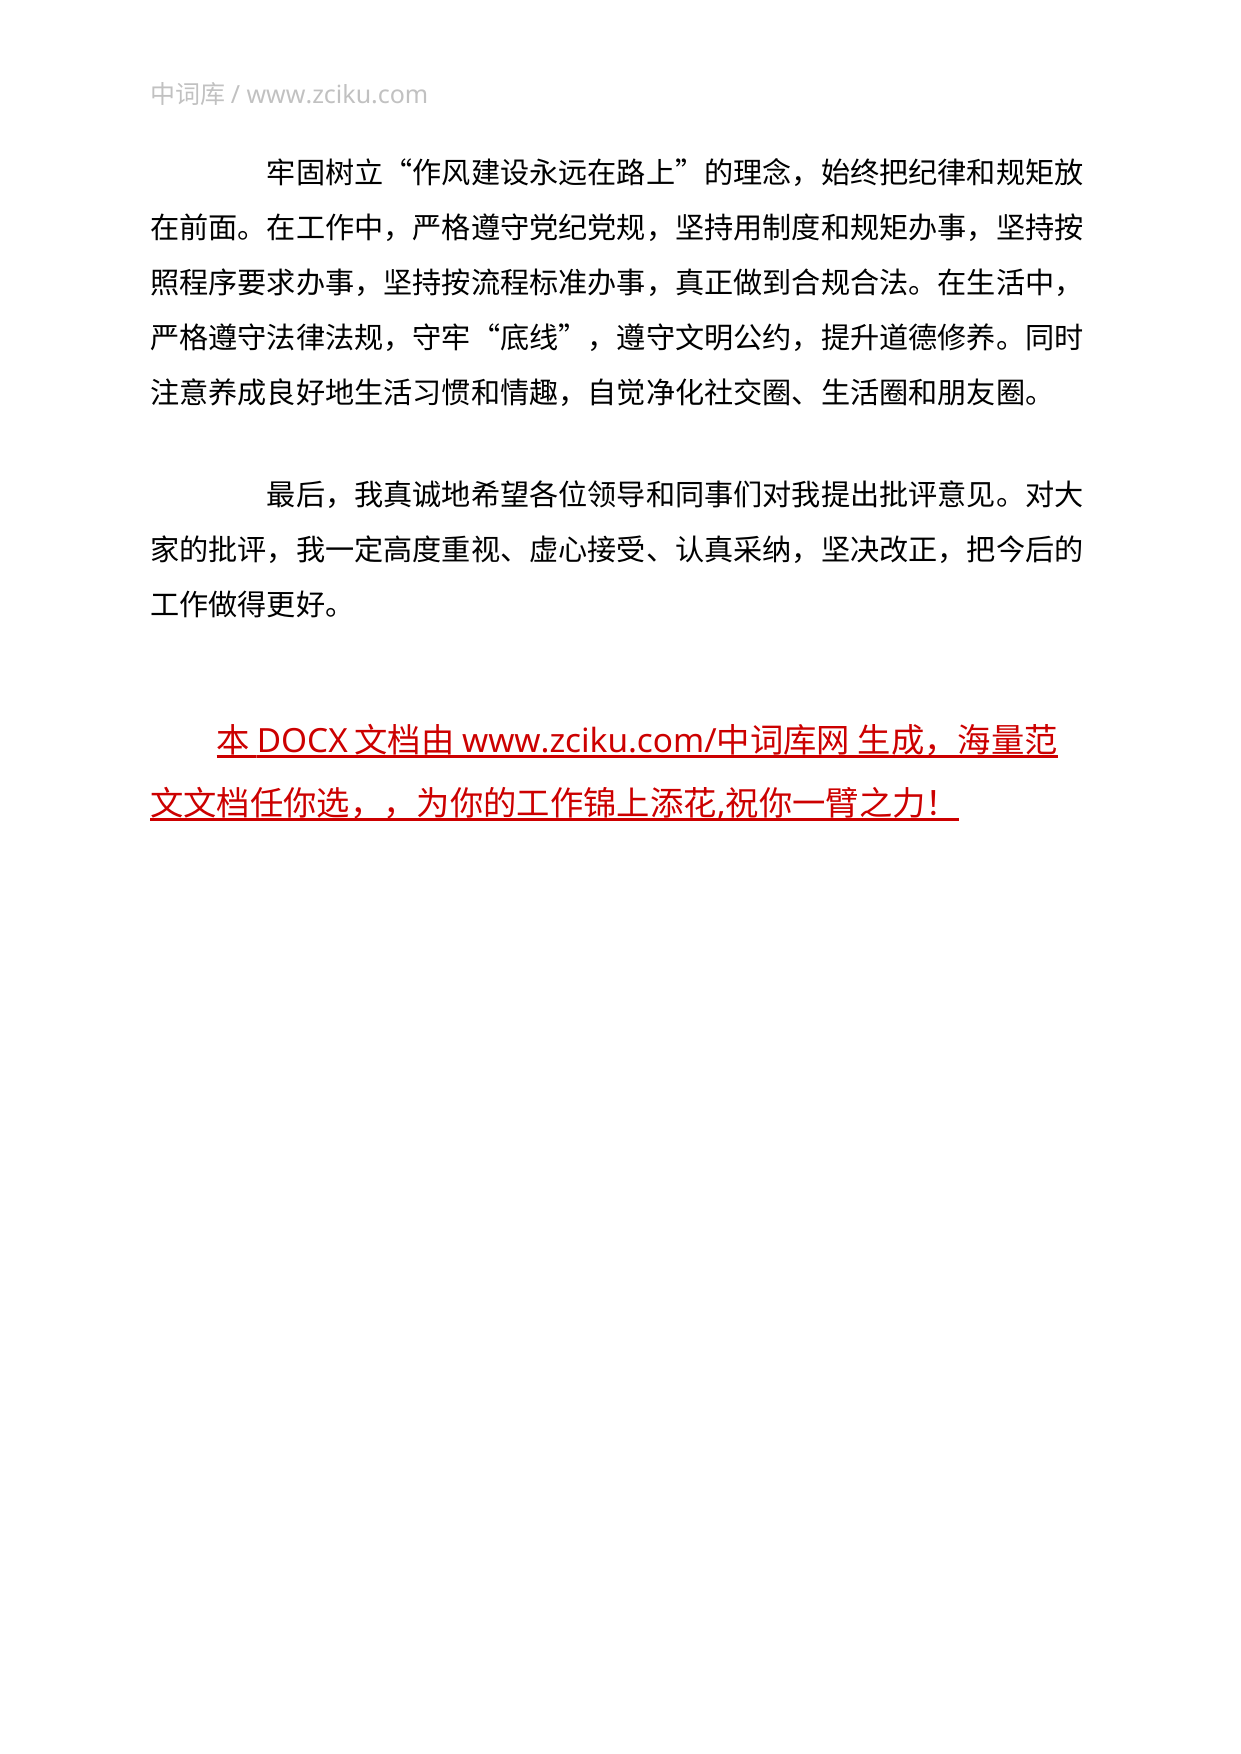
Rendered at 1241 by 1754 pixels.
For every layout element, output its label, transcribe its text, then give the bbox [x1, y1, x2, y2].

text 牢固树立“作风建设永远在路上”的理念，始终把纪律和规矩放在前面。在工作中，严格遵守党纪党规，坚持用制度和规矩办事，坚持按照程序要求办事，坚持按流程标准办事，真正做到合规合法。在生活中，严格遵守法律法规，守牢“底线”，遵守文明公约，提升道德修养。同时注意养成良好地生活习惯和情趣，自觉净化社交圈、生活圈和朋友圈。 [150, 150, 1090, 412]
text 本DOCX文档由 www.zciku.com/中词库网 生成，海量范文文档任你选，，为你的工作锦上添花,祝你一臂之力！ [150, 714, 1090, 825]
text 最后，我真诚地希望各位领导和同事们对我提出批评意见。对大家的批评，我一定高度重视、虚心接受、认真采纳，坚决改正，把今后的工作做得更好。 [150, 471, 1090, 623]
